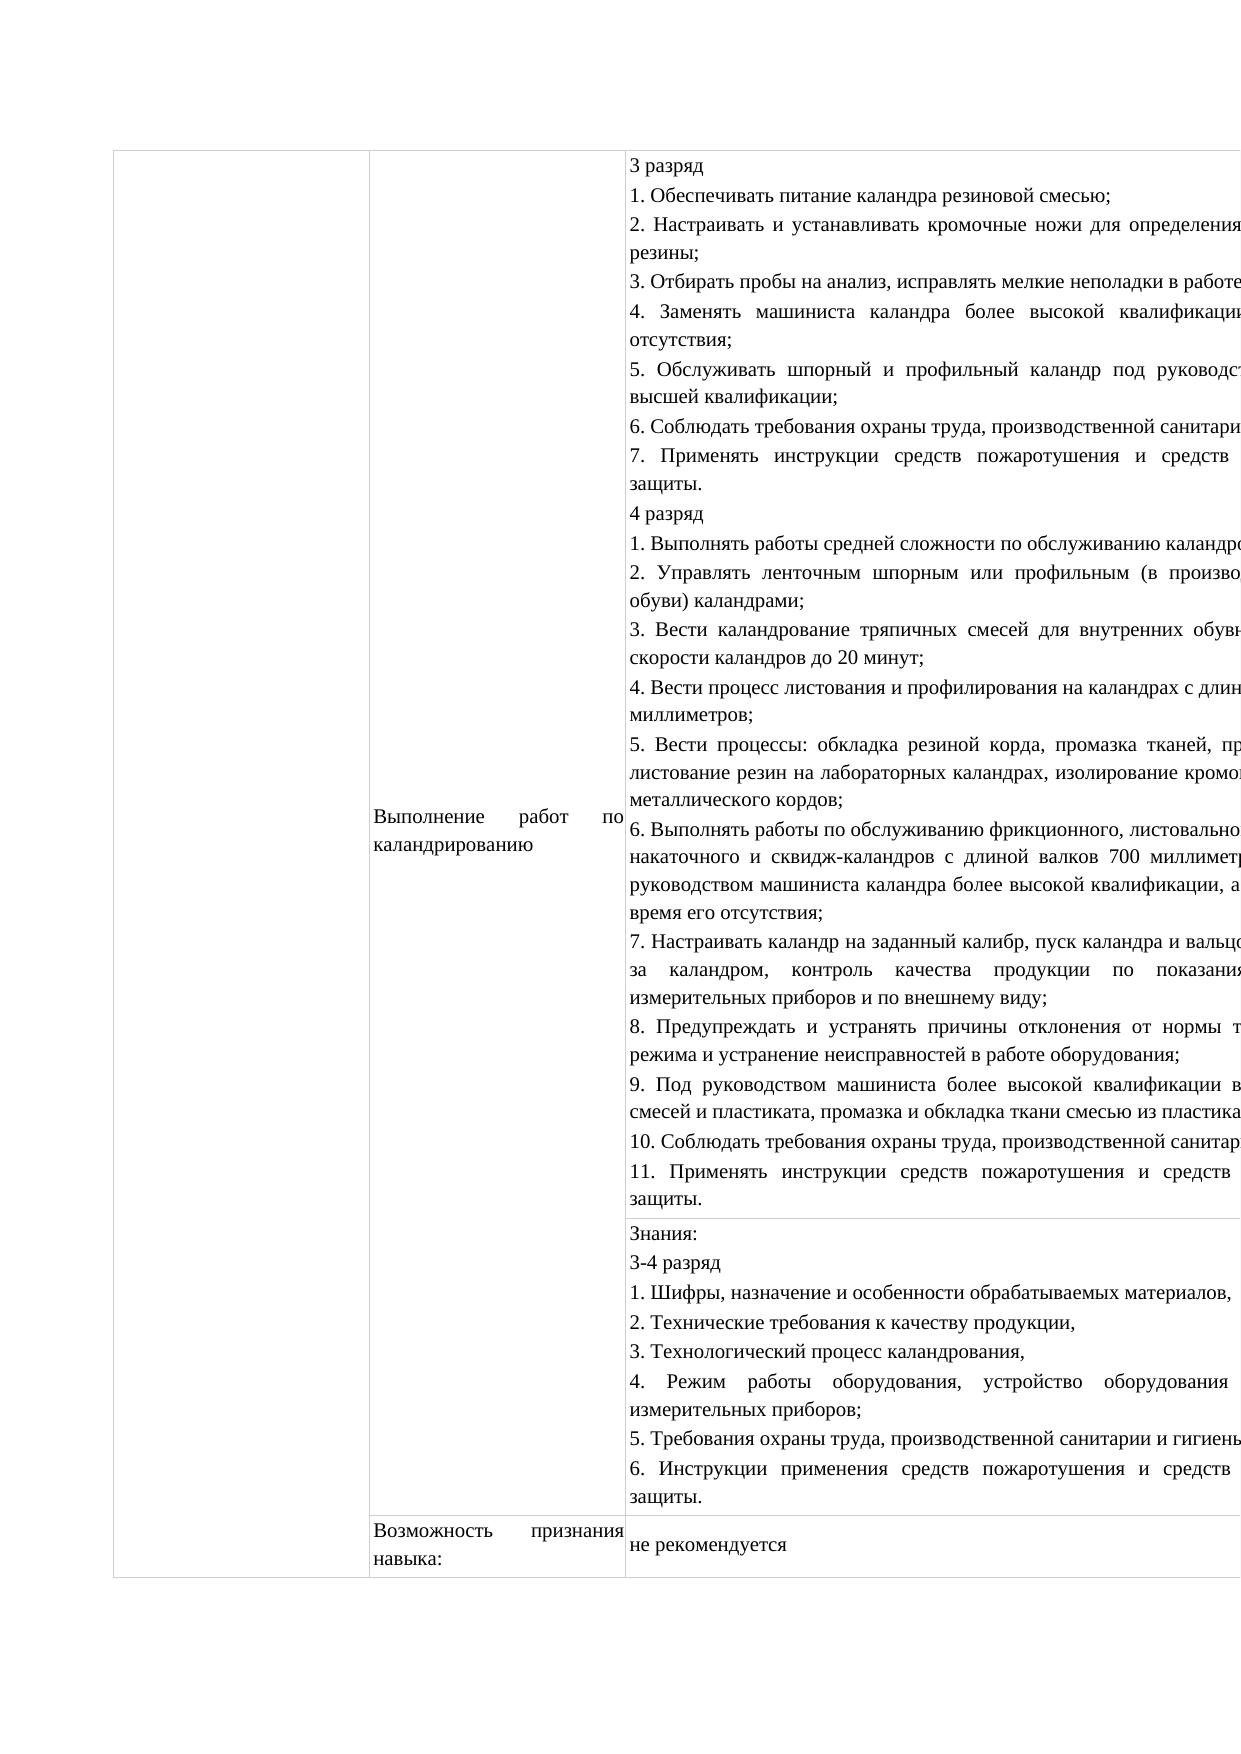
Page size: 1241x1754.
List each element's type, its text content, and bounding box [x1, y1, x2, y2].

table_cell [370, 151, 625, 1515]
table_cell Возможность признания навыка: [370, 1516, 625, 1577]
table_cell Знания: 3-4 разряд 1. Шифры, назначение и особенности обрабатываемых материалов, 2. Технические требования к качеству продукции, 3. Технологический процесс каландрования, 4. Режим работы оборудования, устройство оборудования и контрольно-измерительных приборов; 5. Требования охраны труда, производственной санитарии и гигиены; 6. Инструкции применения средств пожаротушения и средств индивидуальной защиты. [626, 1219, 1240, 1515]
table_cell не рекомендуется [626, 1516, 1240, 1577]
